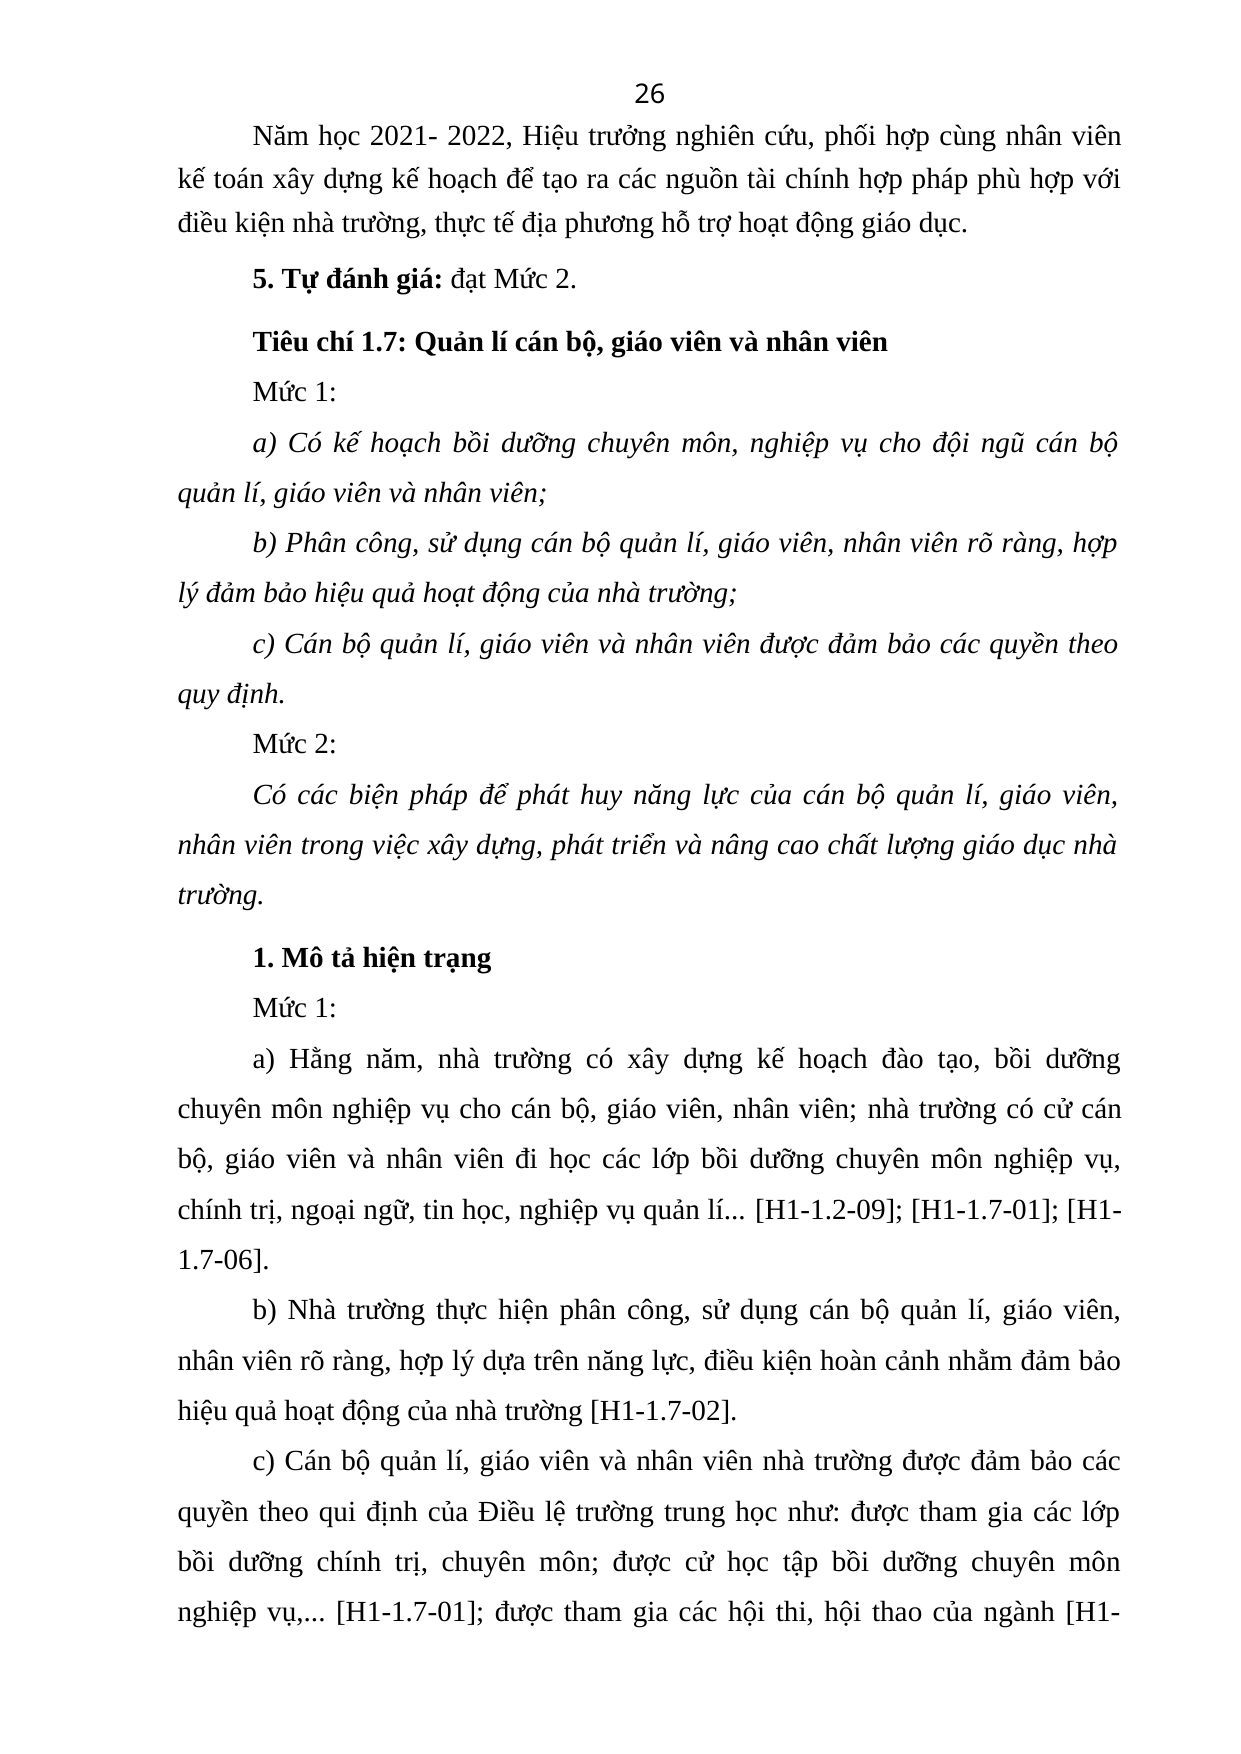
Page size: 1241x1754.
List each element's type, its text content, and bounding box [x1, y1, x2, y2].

text a) Có kế hoạch bồi dưỡng chuyên môn, nghiệp vụ cho đội ngũ cán bộ quản lí, giáo viên và nhân viên; [177, 425, 1122, 508]
text Tiêu chí 1.7: Quản lí cán bộ, giáo viên và nhân viên [177, 324, 1122, 358]
text c) Cán bộ quản lí, giáo viên và nhân viên được đảm bảo các quyền theo quy định. [177, 626, 1122, 710]
text Năm học 2021- 2022, Hiệu trưởng nghiên cứu, phối hợp cùng nhân viên kế toán xây dựng kế hoạch để tạo ra các nguồn tài chính hợp pháp phù hợp với điều kiện nhà trường, thực tế địa phương hỗ trợ hoạt động giáo dục. [177, 118, 1122, 239]
text Mức 1: [177, 374, 1122, 408]
text a) Hằng năm, nhà trường có xây dựng kế hoạch đào tạo, bồi dưỡng chuyên môn nghiệp vụ cho cán bộ, giáo viên, nhân viên; nhà trường có cử cán bộ, giáo viên và nhân viên đi học các lớp bồi dưỡng chuyên môn nghiệp vụ, chính trị, ngoại ngữ, tin học, nghiệp vụ quản lí... [H1-1.2-09]; [H1-1.7-01]; [H1-1.7-06]. [177, 1041, 1122, 1276]
text b) Nhà trường thực hiện phân công, sử dụng cán bộ quản lí, giáo viên, nhân viên rõ ràng, hợp lý dựa trên năng lực, điều kiện hoàn cảnh nhằm đảm bảo hiệu quả hoạt động của nhà trường [H1-1.7-02]. [177, 1292, 1122, 1427]
text 1. Mô tả hiện trạng [177, 940, 1122, 974]
text 5. Tự đánh giá: đạt Mức 2. [177, 261, 1122, 295]
text Có các biện pháp để phát huy năng lực của cán bộ quản lí, giáo viên, nhân viên trong việc xây dựng, phát triển và nâng cao chất lượng giáo dục nhà trường. [177, 777, 1122, 911]
text Mức 1: [177, 991, 1122, 1024]
text b) Phân công, sử dụng cán bộ quản lí, giáo viên, nhân viên rõ ràng, hợp lý đảm bảo hiệu quả hoạt động của nhà trường; [177, 525, 1122, 609]
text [177, 1443, 1122, 1628]
text Mức 2: [177, 727, 1122, 760]
